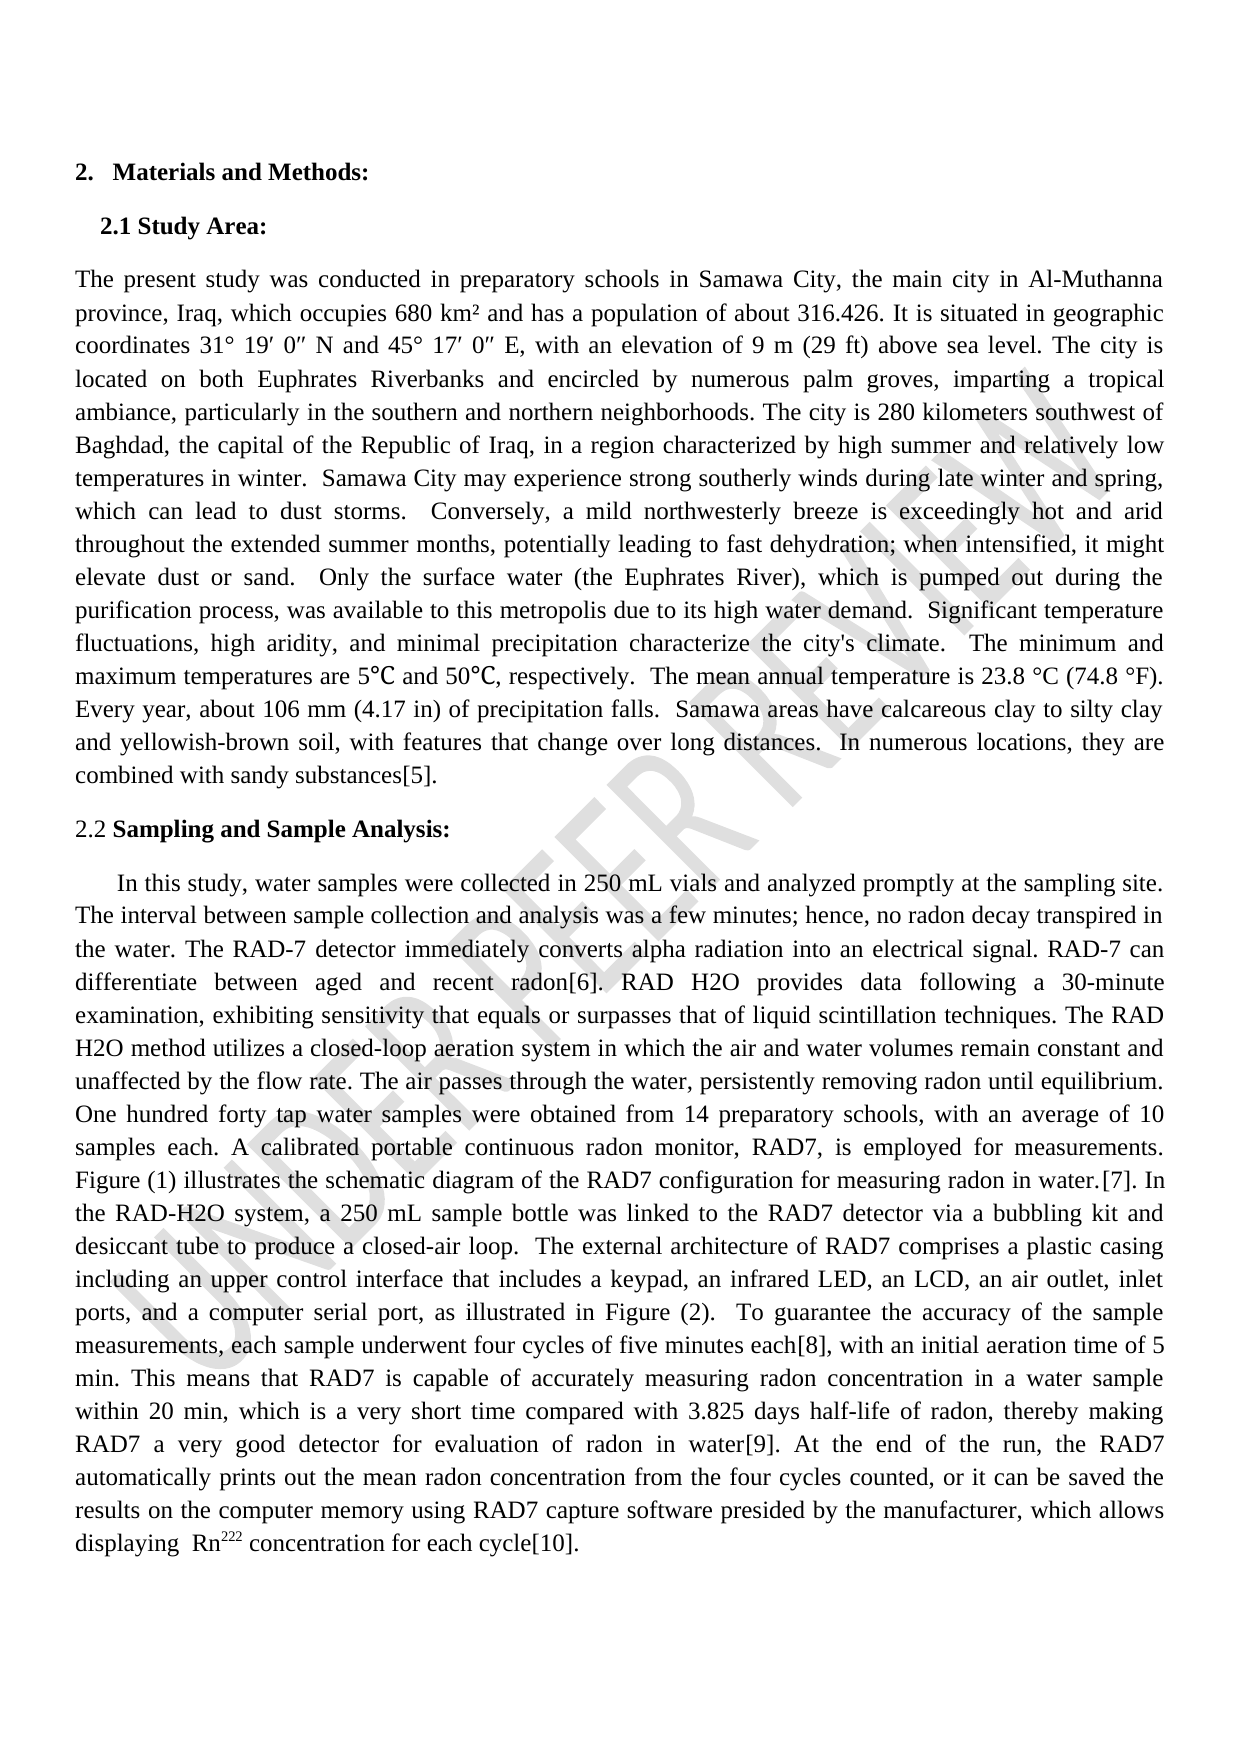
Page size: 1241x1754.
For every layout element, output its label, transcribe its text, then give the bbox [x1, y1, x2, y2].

text 2.1 Study Area: [75, 211, 1165, 239]
text 2.2 Sampling and Sample Analysis: [75, 814, 1165, 842]
text In this study, water samples were collected in 250 mL vials and analyzed promptly at the sampling site. The interval between sample collection and analysis was a few minutes; hence, no radon decay transpired in the water. The RAD-7 detector immediately converts alpha radiation into an electrical signal. RAD-7 can differentiate between aged and recent radon[6]. RAD H2O provides data following a 30-minute examination, exhibiting sensitivity that equals or surpasses that of liquid scintillation techniques. The RAD H2O method utilizes a closed-loop aeration system in which the air and water volumes remain constant and unaffected by the flow rate. The air passes through the water, persistently removing radon until equilibrium. One hundred forty tap water samples were obtained from 14 preparatory schools, with an average of 10 samples each. A calibrated portable continuous radon monitor, RAD7, is employed for measurements. Figure (1) illustrates the schematic diagram of the RAD7 configuration for measuring radon in water.[7]. In the RAD-H2O system, a 250 mL sample bottle was linked to the RAD7 detector via a bubbling kit and desiccant tube to produce a closed-air loop. The external architecture of RAD7 comprises a plastic casing including an upper control interface that includes a keypad, an infrared LED, an LCD, an air outlet, inlet ports, and a computer serial port, as illustrated in Figure (2). To guarantee the accuracy of the sample measurements, each sample underwent four cycles of five minutes each[8], with an initial aeration time of 5 min. This means that RAD7 is capable of accurately measuring radon concentration in a water sample within 20 min, which is a very short time compared with 3.825 days half-life of radon, thereby making RAD7 a very good detector for evaluation of radon in water[9]. At the end of the run, the RAD7 automatically prints out the mean radon concentration from the four cycles counted, or it can be saved the results on the computer memory using RAD7 capture software presided by the manufacturer, which allows displaying Rn222 concentration for each cycle[10]. [75, 868, 1165, 1557]
text The present study was conducted in preparatory schools in Samawa City, the main city in Al-Muthanna province, Iraq, which occupies 680 km² and has a population of about 316.426. It is situated in geographic coordinates 31° 19′ 0″ N and 45° 17′ 0″ E, with an elevation of 9 m (29 ft) above sea level. The city is located on both Euphrates Riverbanks and encircled by numerous palm groves, imparting a tropical ambiance, particularly in the southern and northern neighborhoods. The city is 280 kilometers southwest of Baghdad, the capital of the Republic of Iraq, in a region characterized by high summer and relatively low temperatures in winter. Samawa City may experience strong southerly winds during late winter and spring, which can lead to dust storms. Conversely, a mild northwesterly breeze is exceedingly hot and arid throughout the extended summer months, potentially leading to fast dehydration; when intensified, it might elevate dust or sand. Only the surface water (the Euphrates River), which is pumped out during the purification process, was available to this metropolis due to its high water demand. Significant temperature fluctuations, high aridity, and minimal precipitation characterize the city's climate. The minimum and maximum temperatures are 5℃ and 50℃, respectively. The mean annual temperature is 23.8 °C (74.8 °F). Every year, about 106 mm (4.17 in) of precipitation falls. Samawa areas have calcareous clay to silty clay and yellowish-brown soil, with features that change over long distances. In numerous locations, they are combined with sandy substances[5]. [75, 264, 1165, 789]
text 2. Materials and Methods: [75, 157, 1165, 186]
